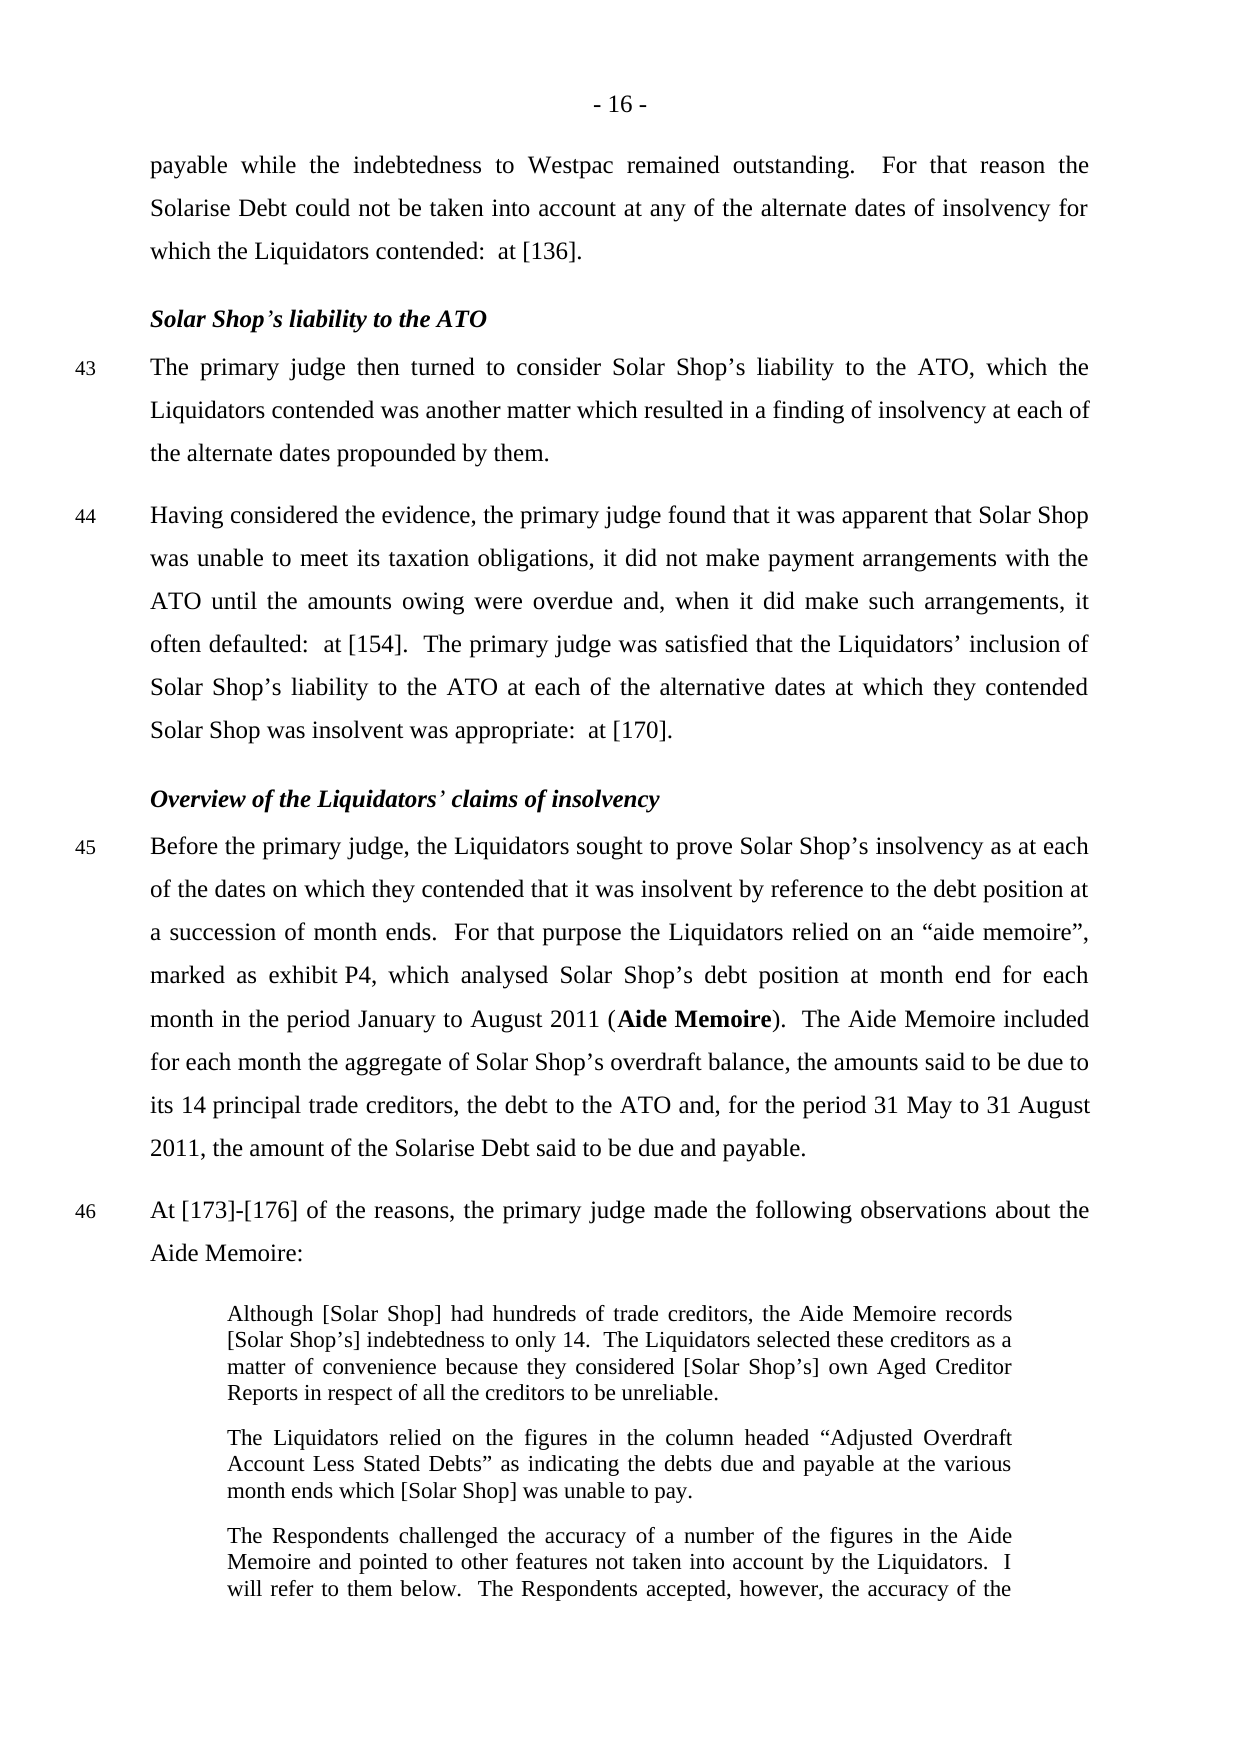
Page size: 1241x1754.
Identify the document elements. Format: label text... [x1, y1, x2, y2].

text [227, 1522, 1013, 1601]
text The Liquidators relied on the figures in the column headed “Adjusted Overdraft Account Less Stated Debts” as indicating the debts due and payable at the various month ends which [Solar Shop] was unable to pay. [227, 1424, 1013, 1503]
list 43 The primary judge then turned to consider Solar Shop’s liability to the ATO, which the Liquidators contended was another matter which resulted in a finding of insolvency at each of the alternate dates propounded by them. [75, 352, 1090, 467]
list 44 Having considered the evidence, the primary judge found that it was apparent that Solar Shop was unable to meet its taxation obligations, it did not make payment arrangements with the ATO until the amounts owing were overdue and, when it did make such arrangements, it often defaulted: at [154]. The primary judge was satisfied that the Liquidators’ inclusion of Solar Shop’s liability to the ATO at each of the alternative dates at which they contended Solar Shop was insolvent was appropriate: at [170]. [75, 500, 1090, 744]
subtitle Overview of the Liquidators’ claims of insolvency [150, 784, 1090, 812]
text Although [Solar Shop] had hundreds of trade creditors, the Aide Memoire records [Solar Shop’s] indebtedness to only 14. The Liquidators selected these creditors as a matter of convenience because they considered [Solar Shop’s] own Aged Creditor Reports in respect of all the creditors to be unreliable. [227, 1300, 1013, 1405]
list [75, 150, 1090, 265]
subtitle Solar Shop’s liability to the ATO [150, 304, 1090, 333]
list 45 Before the primary judge, the Liquidators sought to prove Solar Shop’s insolvency as at each of the dates on which they contended that it was insolvent by reference to the debt position at a succession of month ends. For that purpose the Liquidators relied on an “aide memoire”, marked as exhibit P4, which analysed Solar Shop’s debt position at month end for each month in the period January to August 2011 (Aide Memoire). The Aide Memoire included for each month the aggregate of Solar Shop’s overdraft balance, the amounts said to be due to its 14 principal trade creditors, the debt to the ATO and, for the period 31 May to 31 August 2011, the amount of the Solarise Debt said to be due and payable. [75, 831, 1090, 1162]
list 46 At [173]-[176] of the reasons, the primary judge made the following observations about the Aide Memoire: [75, 1195, 1090, 1267]
